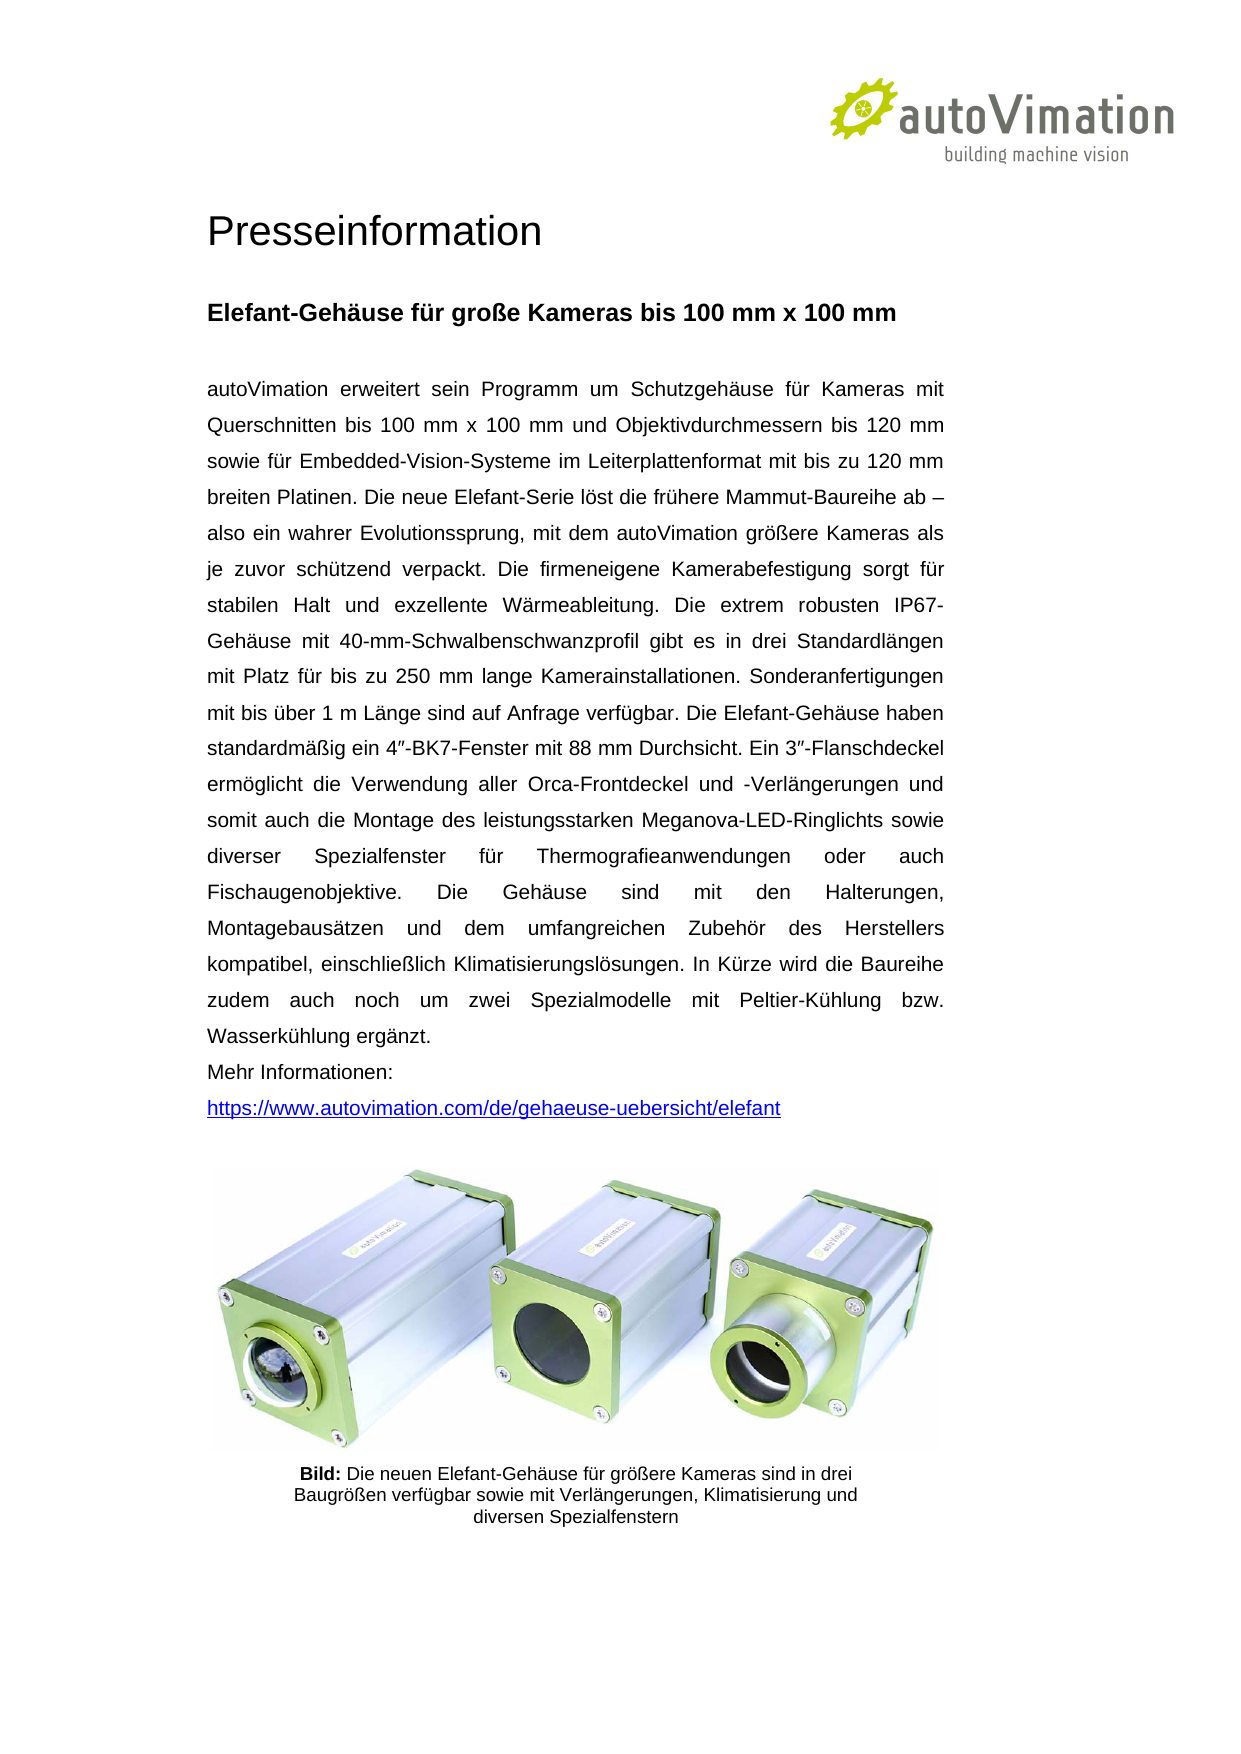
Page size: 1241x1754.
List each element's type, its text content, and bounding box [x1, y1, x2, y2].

table_cell Bild: Die neuen Elefant-Gehäuse für größere Kameras sind in drei Baugrößen verfügbar sowie mit Verlängerungen, Klimatisierung und diversen Spezialfenstern [207, 1463, 944, 1527]
text Mehr Informationen: https://www.autovimation.com/de/gehaeuse-uebersicht/elefant [207, 1060, 945, 1119]
text autoVimation erweitert sein Programm um Schutzgehäuse für Kameras mit Querschnitten bis 100 mm x 100 mm und Objektivdurchmessern bis 120 mm sowie für Embedded-Vision-Systeme im Leiterplattenformat mit bis zu 120 mm breiten Platinen. Die neue Elefant-Serie löst die frühere Mammut-Baureihe ab – also ein wahrer Evolutionssprung, mit dem autoVimation größere Kameras als je zuvor schützend verpackt. Die firmeneigene Kamerabefestigung sorgt für stabilen Halt und exzellente Wärmeableitung. Die extrem robusten IP67-Gehäuse mit 40-mm-Schwalbenschwanzprofil gibt es in drei Standardlängen mit Platz für bis zu 250 mm lange Kamerainstallationen. Sonderanfertigungen mit bis über 1 m Länge sind auf Anfrage verfügbar. Die Elefant-Gehäuse haben standardmäßig ein 4″-BK7-Fenster mit 88 mm Durchsicht. Ein 3″-Flanschdeckel ermöglicht die Verwendung aller Orca-Frontdeckel und -Verlängerungen und somit auch die Montage des leistungsstarken Meganova-LED-Ringlichts sowie diverser Spezialfenster für Thermografieanwendungen oder auch Fischaugenobjektive. Die Gehäuse sind mit den Halterungen, Montagebausätzen und dem umfangreichen Zubehör des Herstellers kompatibel, einschließlich Klimatisierungslösungen. In Kürze wird die Baureihe zudem auch noch um zwei Spezialmodelle mit Peltier-Kühlung bzw. Wasserkühlung ergänzt. [207, 377, 945, 1048]
table_header [207, 1168, 944, 1463]
picture [827, 75, 1179, 173]
picture [211, 1167, 940, 1451]
text Presseinformation [207, 207, 945, 255]
text Elefant-Gehäuse für große Kameras bis 100 mm x 100 mm [207, 298, 945, 327]
